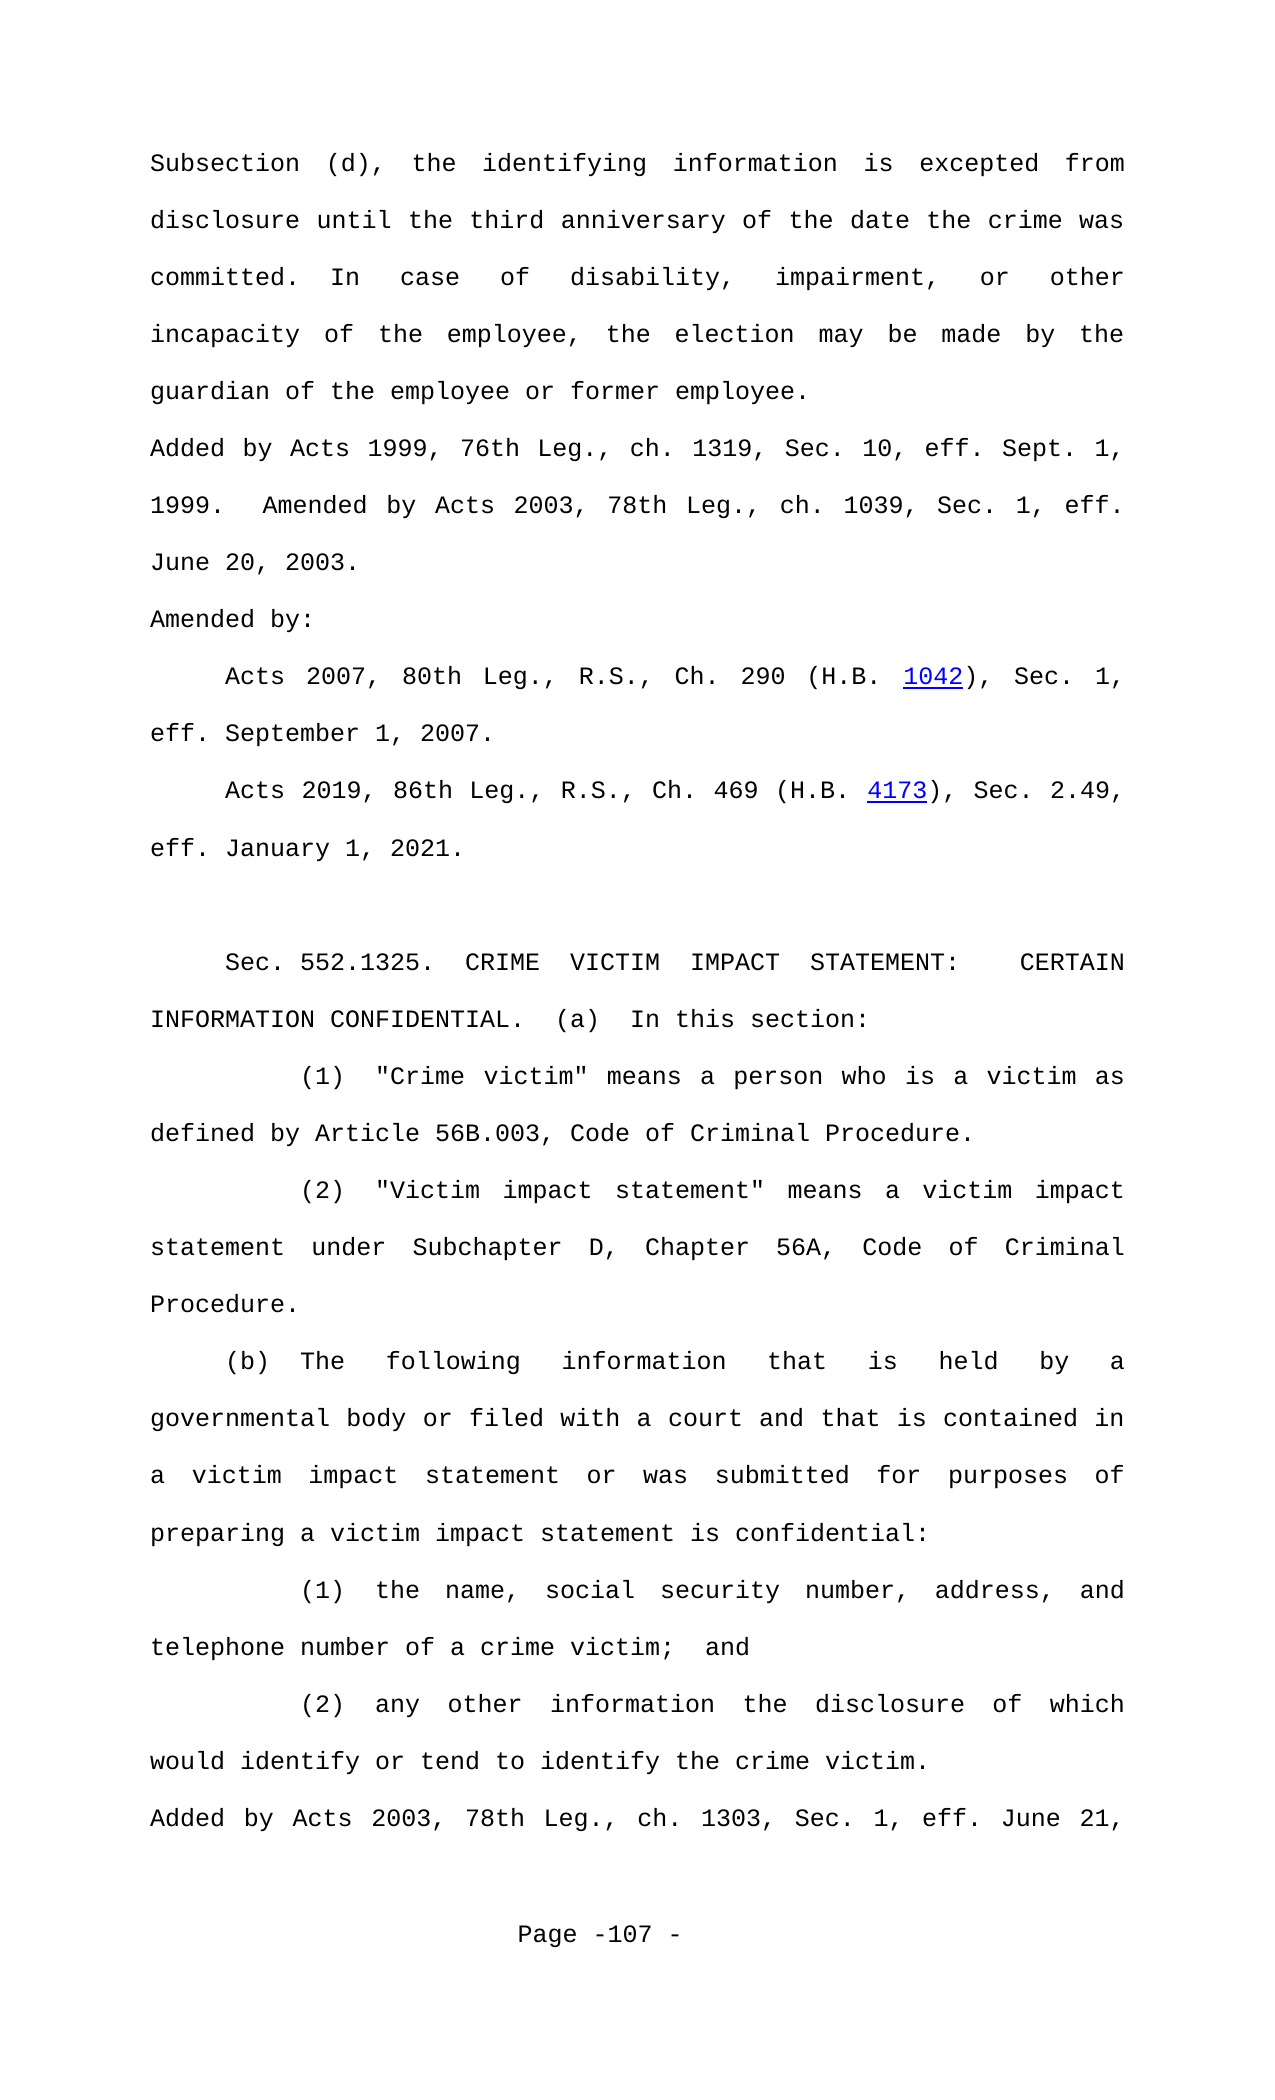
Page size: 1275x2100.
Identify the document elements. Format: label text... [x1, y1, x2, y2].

text Added by Acts 1999, 76th Leg., ch. 1319, Sec. 10, eff. Sept. 1, 1999. Amended by Acts 2003, 78th Leg., ch. 1039, Sec. 1, eff. June 20, 2003. [150, 435, 1125, 578]
text Added by Acts 2003, 78th Leg., ch. 1303, Sec. 1, eff. June 21, 2003. [150, 1805, 1125, 1834]
text (1) "Crime victim" means a person who is a victim as defined by Article 56B.003, Code of Criminal Procedure. [150, 1063, 1125, 1149]
text (2) any other information the disclosure of which would identify or tend to identify the crime victim. [150, 1691, 1125, 1777]
text Acts 2019, 86th Leg., R.S., Ch. 469 (H.B. 4173), Sec. 2.49, eff. January 1, 2021. [150, 778, 1125, 863]
text (1) the name, social security number, address, and telephone number of a crime victim; and [150, 1577, 1125, 1663]
text (b) The following information that is held by a governmental body or filed with a court and that is contained in a victim impact statement or was submitted for purposes of preparing a victim impact statement is confidential: [150, 1349, 1125, 1548]
text Acts 2007, 80th Leg., R.S., Ch. 290 (H.B. 1042), Sec. 1, eff. September 1, 2007. [150, 664, 1125, 749]
text Sec. 552.1325. CRIME VICTIM IMPACT STATEMENT: CERTAIN INFORMATION CONFIDENTIAL. (a) In this section: [150, 949, 1125, 1035]
text Amended by: [150, 607, 1125, 635]
text (2) "Victim impact statement" means a victim impact statement under Subchapter D, Chapter 56A, Code of Criminal Procedure. [150, 1177, 1125, 1320]
